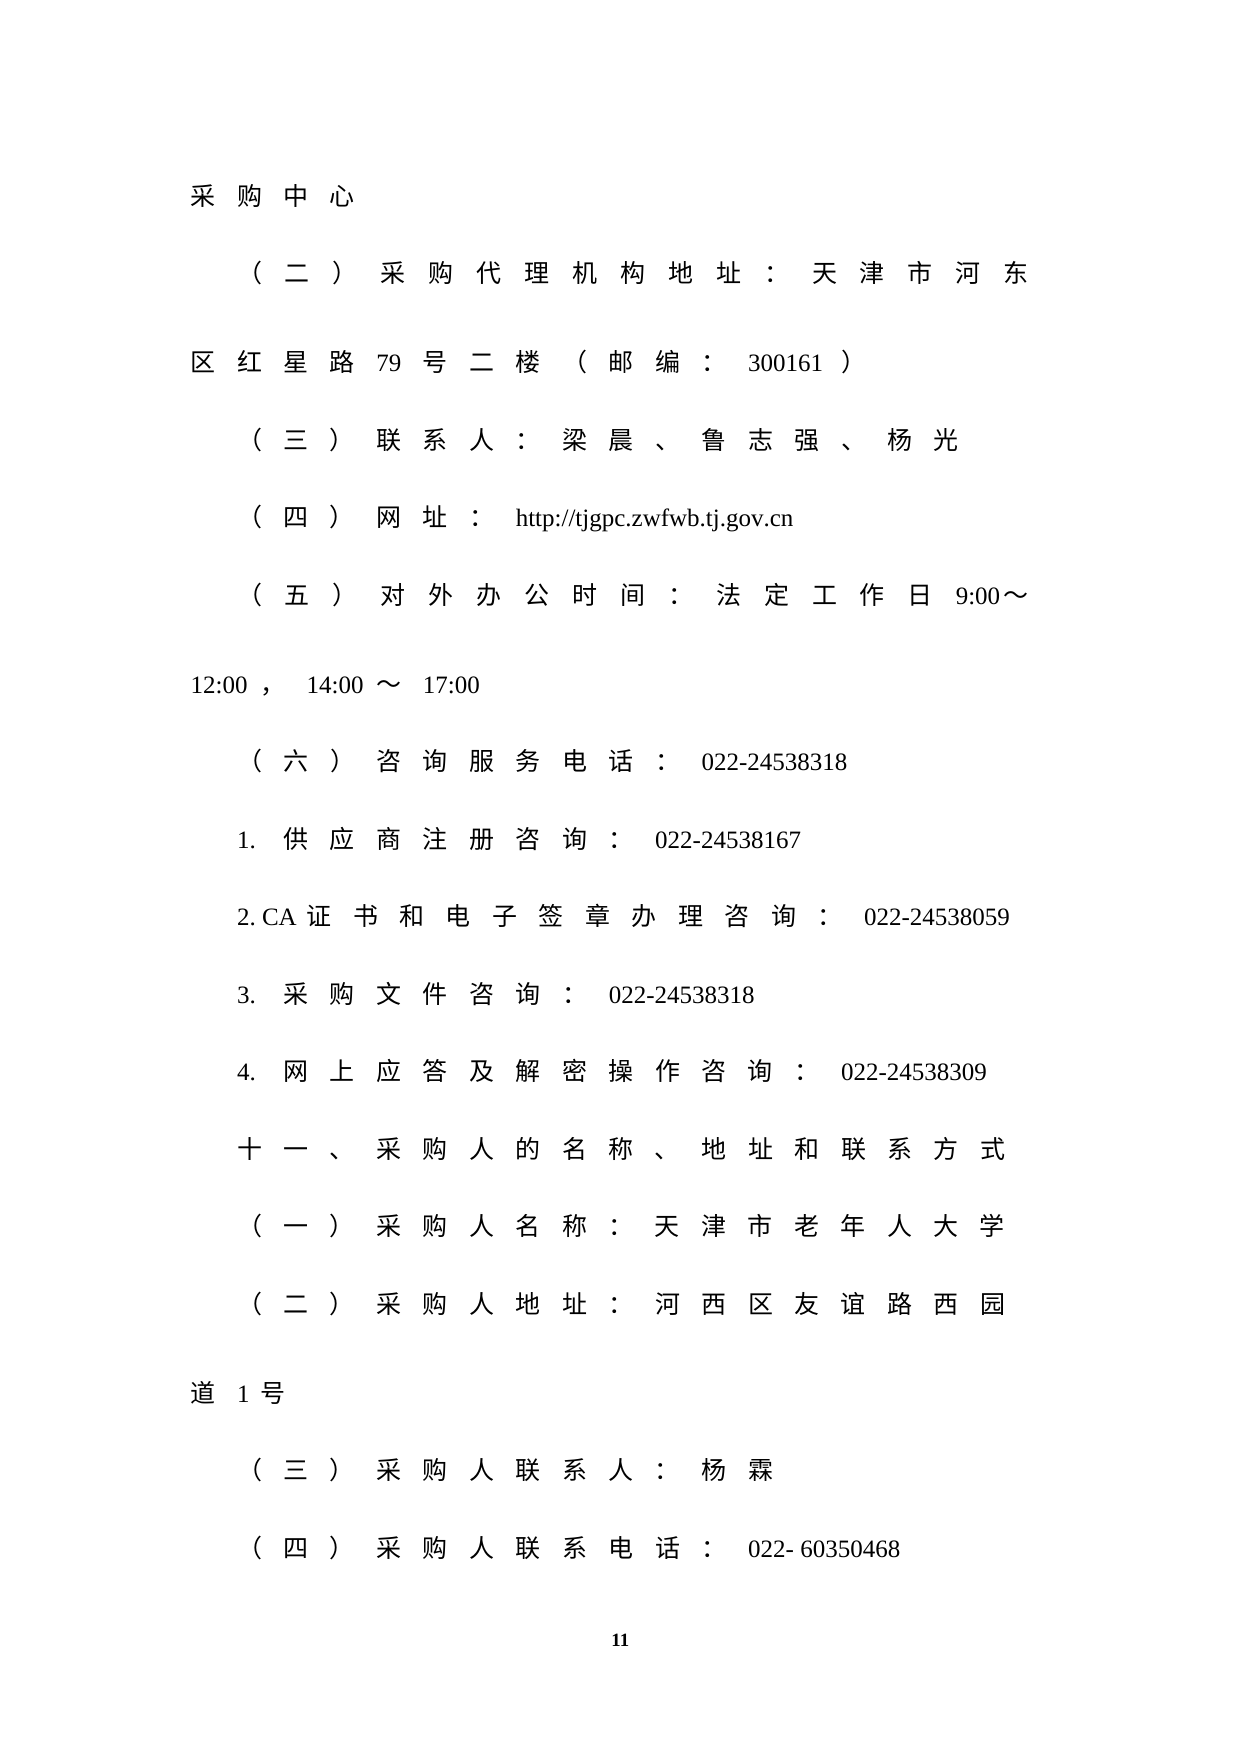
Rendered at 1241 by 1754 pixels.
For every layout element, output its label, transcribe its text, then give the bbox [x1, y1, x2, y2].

text （五）对外办公时间：法定工作日9:00～12:00，14:00～17:00 [190, 563, 1050, 712]
text （四）网址：http://tjgpc.zwfwb.tj.gov.cn [190, 486, 1050, 545]
text 3. 采购文件咨询：022-24538318 [190, 963, 1050, 1022]
text （二）采购人地址：河西区友谊路西园道1号 [190, 1273, 1050, 1421]
text （三）采购人联系人：杨霖 [190, 1439, 1050, 1498]
text （一）采购人名称：天津市老年人大学 [190, 1195, 1050, 1254]
text （六）咨询服务电话：022-24538318 [190, 730, 1050, 789]
text 4. 网上应答及解密操作咨询：022-24538309 [190, 1040, 1050, 1099]
text （三）联系人：梁晨、鲁志强、杨光 [190, 408, 1050, 468]
text （二）采购代理机构地址：天津市河东区红星路79号二楼（邮编：300161） [190, 242, 1050, 390]
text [190, 164, 1050, 224]
text （四）采购人联系电话：022- 60350468 [190, 1517, 1050, 1576]
text 2. CA证书和电子签章办理咨询：022-24538059 [190, 885, 1050, 944]
text 十一、采购人的名称、地址和联系方式 [190, 1118, 1050, 1177]
text 1. 供应商注册咨询：022-24538167 [190, 808, 1050, 867]
